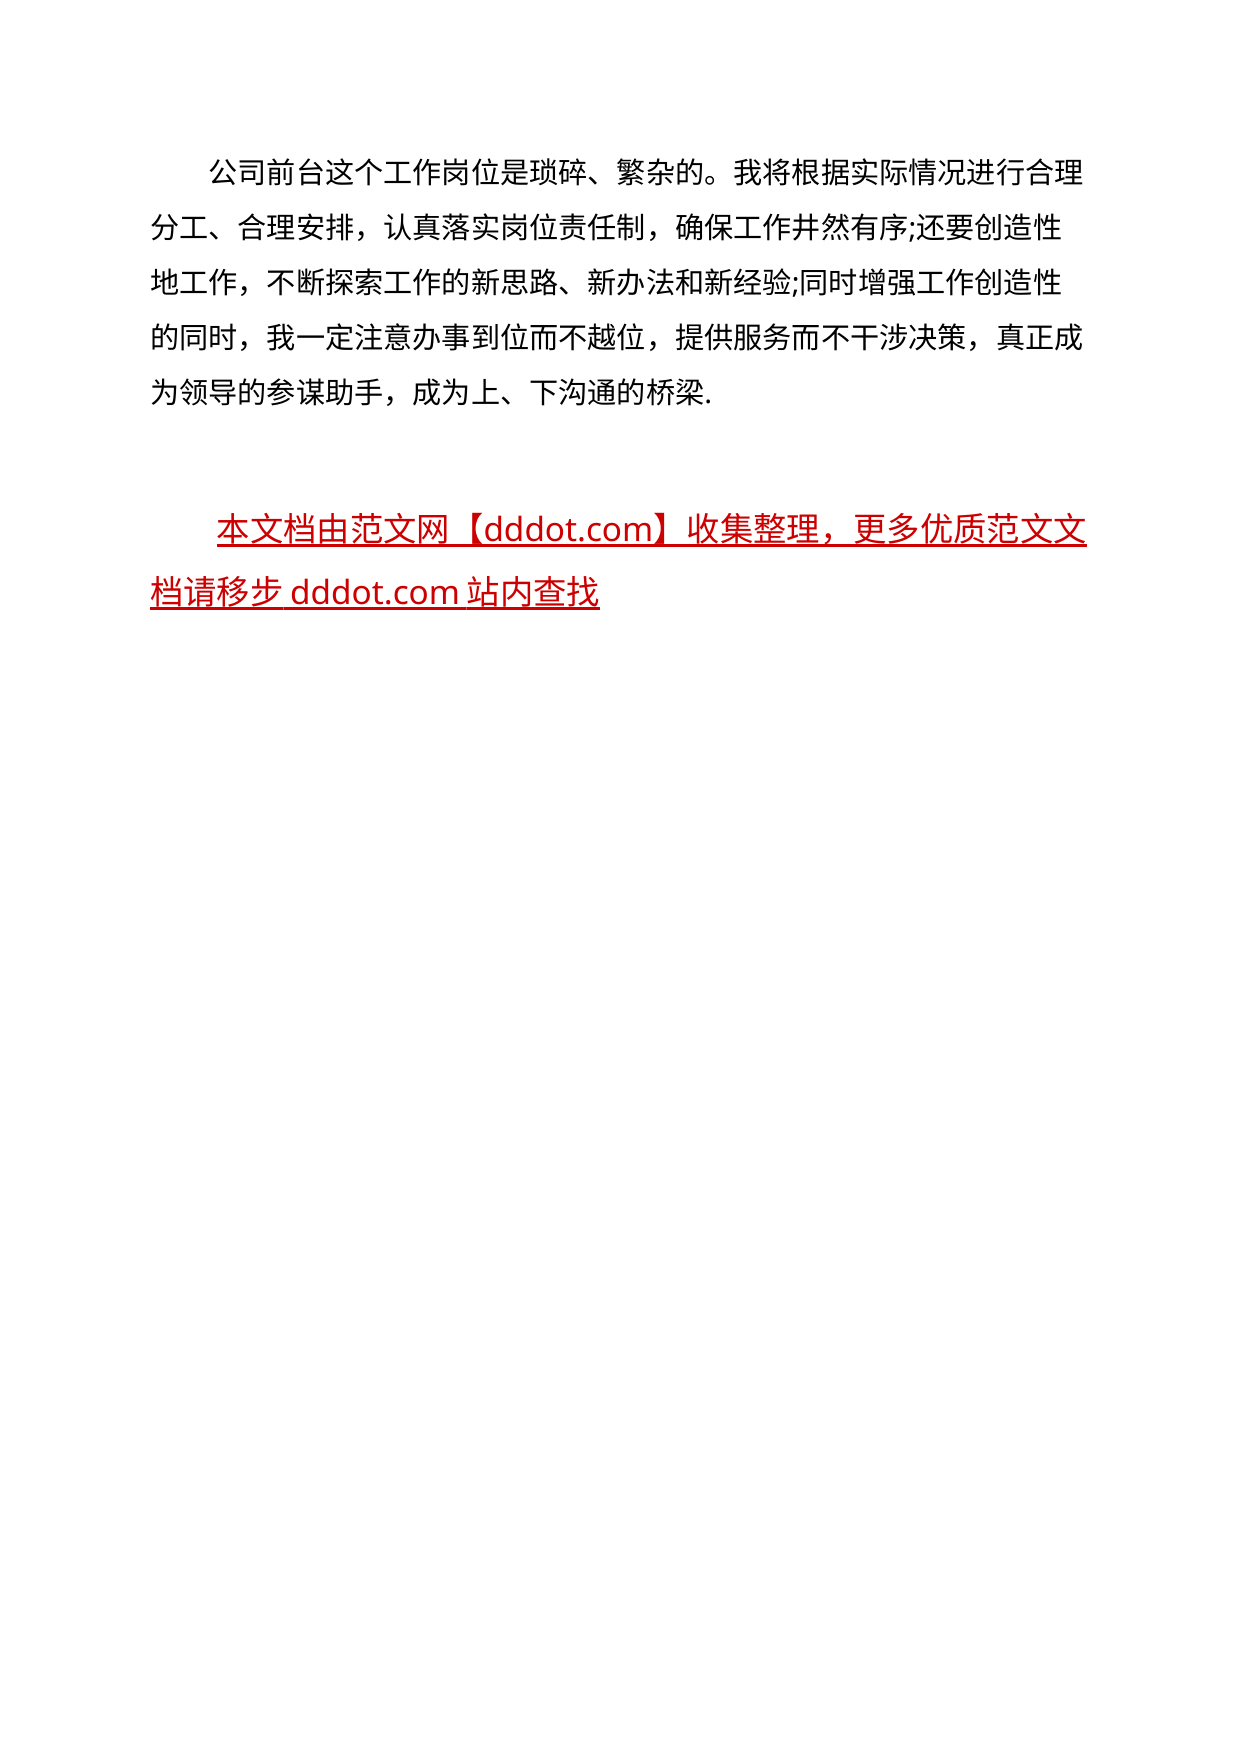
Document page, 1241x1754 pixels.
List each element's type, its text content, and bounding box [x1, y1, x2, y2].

text 本文档由范文网【dddot.com】收集整理，更多优质范文文档请移步dddot.com站内查找 [150, 503, 1090, 614]
text 公司前台这个工作岗位是琐碎、繁杂的。我将根据实际情况进行合理分工、合理安排，认真落实岗位责任制，确保工作井然有序;还要创造性地工作，不断探索工作的新思路、新办法和新经验;同时增强工作创造性的同时，我一定注意办事到位而不越位，提供服务而不干涉决策，真正成为领导的参谋助手，成为上、下沟通的桥梁. [150, 150, 1090, 412]
